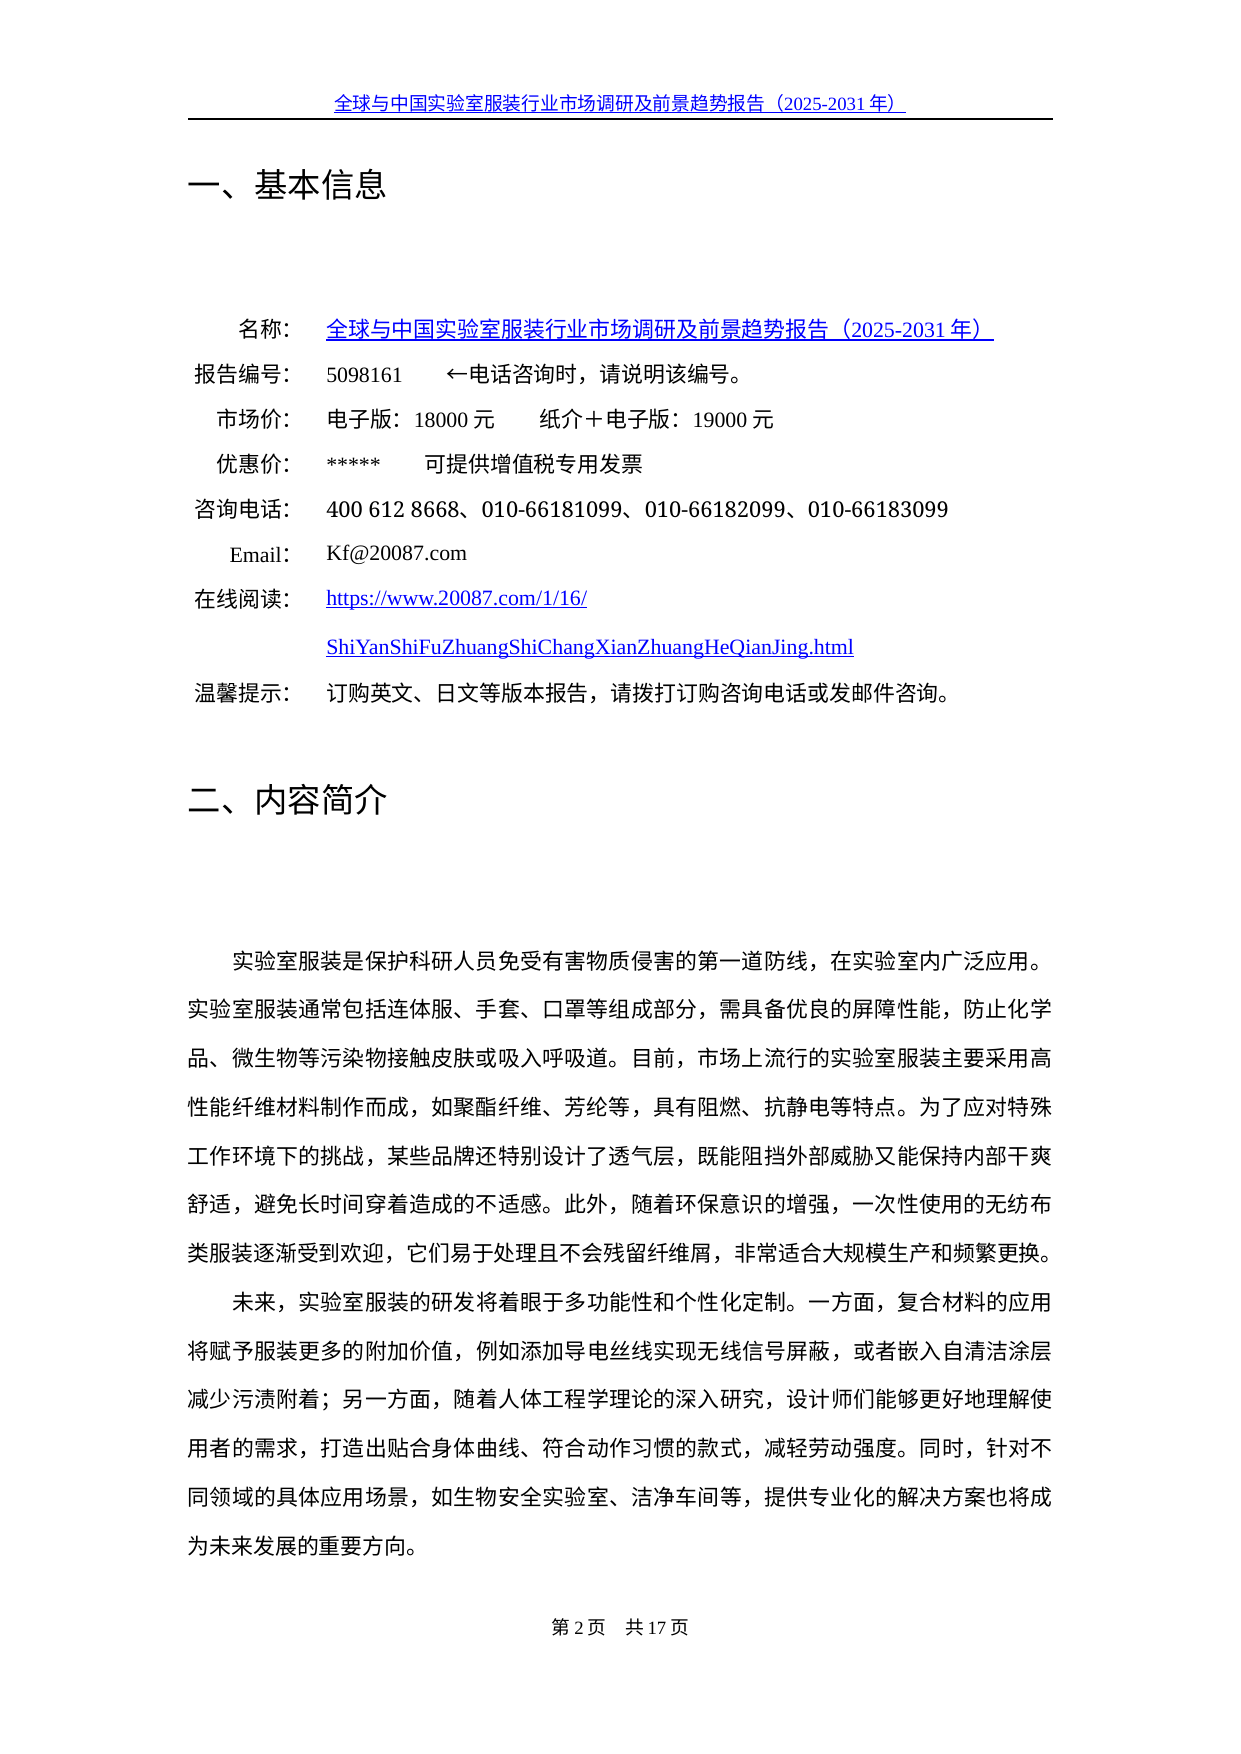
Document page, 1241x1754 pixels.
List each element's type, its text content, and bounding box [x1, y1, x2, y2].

table_cell [315, 582, 1073, 675]
table_cell 5098161 ←电话咨询时，请说明该编号。 [315, 357, 1073, 402]
table_cell 在线阅读： [167, 582, 315, 675]
table_cell 咨询电话： [167, 492, 315, 537]
table_cell Kf@20087.com [315, 537, 1073, 582]
table_header 名称： [167, 312, 315, 357]
title 二、内容简介 [187, 766, 1053, 831]
table_cell 电子版：18000 元 纸介＋电子版：19000 元 [315, 402, 1073, 447]
table_cell 400 612 8668、010-66181099、010-66182099、010-66183099 [315, 492, 1073, 537]
table_cell Email： [167, 537, 315, 582]
title 一、基本信息 [187, 150, 1053, 215]
table_cell 优惠价： [167, 447, 315, 492]
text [187, 943, 1053, 1561]
table_cell ***** 可提供增值税专用发票 [315, 447, 1073, 492]
table_cell 温馨提示： [167, 675, 315, 720]
table_cell 订购英文、日文等版本报告，请拨打订购咨询电话或发邮件咨询。 [315, 675, 1073, 720]
table_header 全球与中国实验室服装行业市场调研及前景趋势报告（2025-2031年） [315, 312, 1073, 357]
table_cell 市场价： [167, 402, 315, 447]
table_cell 报告编号： [167, 357, 315, 402]
